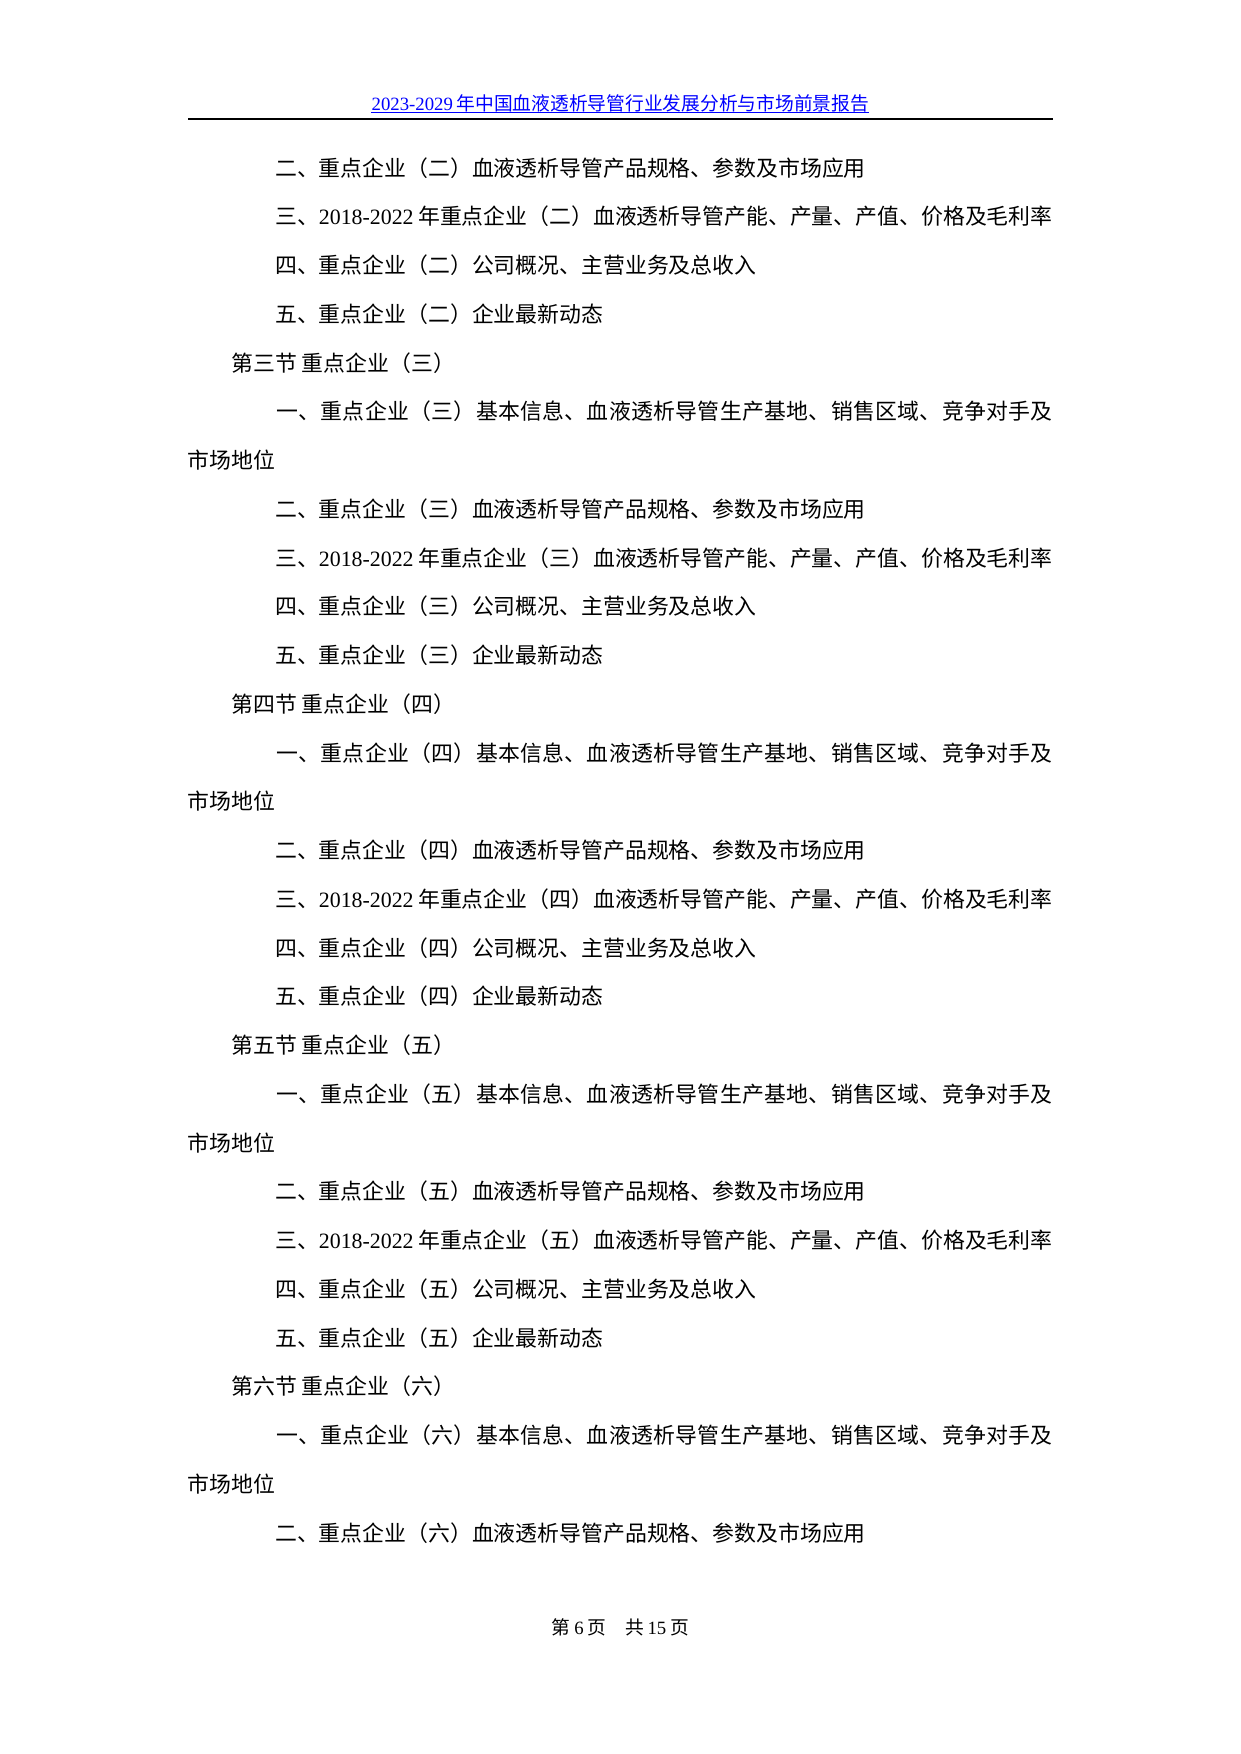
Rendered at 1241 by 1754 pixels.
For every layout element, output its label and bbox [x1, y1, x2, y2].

text [187, 150, 1053, 1548]
